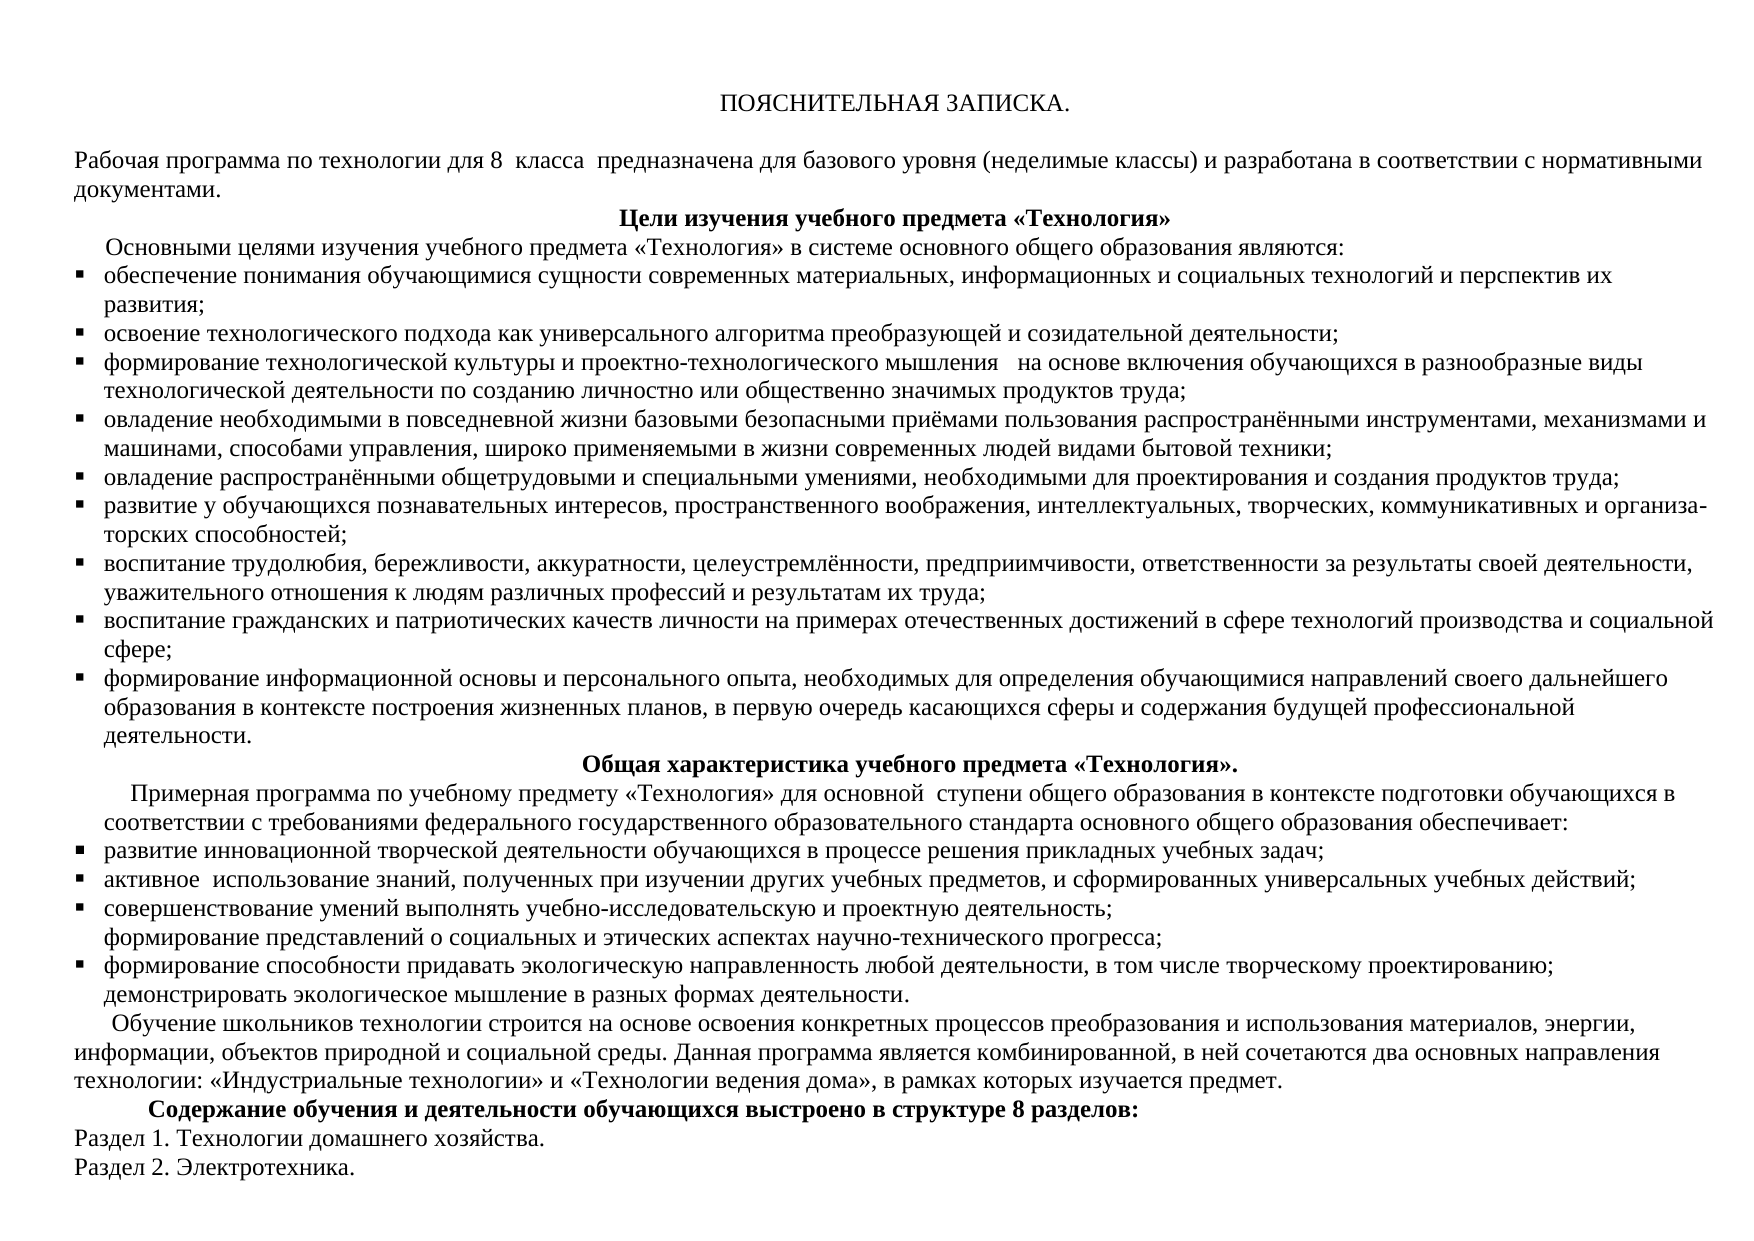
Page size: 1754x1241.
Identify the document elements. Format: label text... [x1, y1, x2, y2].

list совершенствование умений выполнять учебно-исследовательскую и проектную деятельность; [74, 893, 1716, 922]
list воспитание гражданских и патриотических качеств личности на примерах отечественных достижений в сфере технологий производства и социальной сфере; [74, 605, 1716, 663]
text Содержание обучения и деятельности обучающихся выстроено в структуре 8 разделов: [74, 1094, 1716, 1123]
text Раздел 1. Технологии домашнего хозяйства. [74, 1123, 1716, 1152]
text Цели изучения учебного предмета «Технология» [74, 203, 1716, 232]
text Общая характеристика учебного предмета «Технология». [103, 749, 1716, 778]
text Рабочая программа по технологии для 8 класса предназначена для базового уровня (неделимые классы) и разработана в соответствии с нормативными документами. [74, 145, 1716, 203]
list овладение распространёнными общетрудовыми и специальными умениями, необходимыми для проектирования и создания продуктов труда; [74, 462, 1716, 490]
text Примерная программа по учебному предмету «Технология» для основной ступени общего образования в контексте подготовки обучающихся в соответствии с требованиями федерального государственного образовательного стандарта основного общего образования обеспечивает: [74, 778, 1716, 835]
list формирование информационной основы и персонального опыта, необходимых для определения обучающимися направлений своего дальнейшего образования в контексте построения жизненных планов, в первую очередь касающихся сферы и содержания будущей профессиональной деятельности. [74, 663, 1716, 749]
list активное использование знаний, полученных при изучении других учебных предметов, и сформированных универсальных учебных действий; [74, 864, 1716, 893]
list овладение необходимыми в повседневной жизни базовыми безопасными приёмами пользования распространёнными инструментами, механизмами и машинами, способами управления, широко применяемыми в жизни современных людей видами бытовой техники; [74, 404, 1716, 462]
list воспитание трудолюбия, бережливости, аккуратности, целеустремлённости, предприимчивости, ответственности за результаты своей деятельности, уважительного отношения к людям различных профессий и результатам их труда; [74, 548, 1716, 605]
text Основными целями изучения учебного предмета «Технология» в системе основного общего образования являются: [74, 232, 1716, 260]
list развитие у обучающихся познавательных интересов, пространственного воображения, интеллектуальных, творческих, коммуникативных и организаторских способностей; [74, 490, 1716, 548]
list освоение технологического подхода как универсального алгоритма преобразующей и созидательной деятельности; [74, 318, 1716, 347]
text Обучение школьников технологии строится на основе освоения конкретных процессов преобразования и использования материалов, энергии, информации, объектов природной и социальной среды. Данная программа является комбинированной, в ней сочетаются два основных направления технологии: «Индустриальные технологии» и «Технологии ведения дома», в рамках которых изучается предмет. [74, 1008, 1716, 1094]
list обеспечение понимания обучающимися сущности современных материальных, информационных и социальных технологий и перспектив их развития; [74, 260, 1716, 318]
text Раздел 2. Электротехника. [74, 1152, 1716, 1180]
text формирование представлений о социальных и этических аспектах научно-технического прогресса; [103, 922, 1716, 950]
text ПОЯСНИТЕЛЬНАЯ ЗАПИСКА. [74, 88, 1716, 117]
list развитие инновационной творческой деятельности обучающихся в процессе решения прикладных учебных задач; [74, 835, 1716, 864]
list формирование способности придавать экологическую направленность любой деятельности, в том числе творческому проектированию; демонстрировать экологическое мышление в разных формах деятельности. [74, 950, 1716, 1008]
list формирование технологической культуры и проектно-технологического мышления на основе включения обучающихся в разнообразные виды технологической деятельности по созданию личностно или общественно значимых продуктов труда; [74, 347, 1716, 404]
